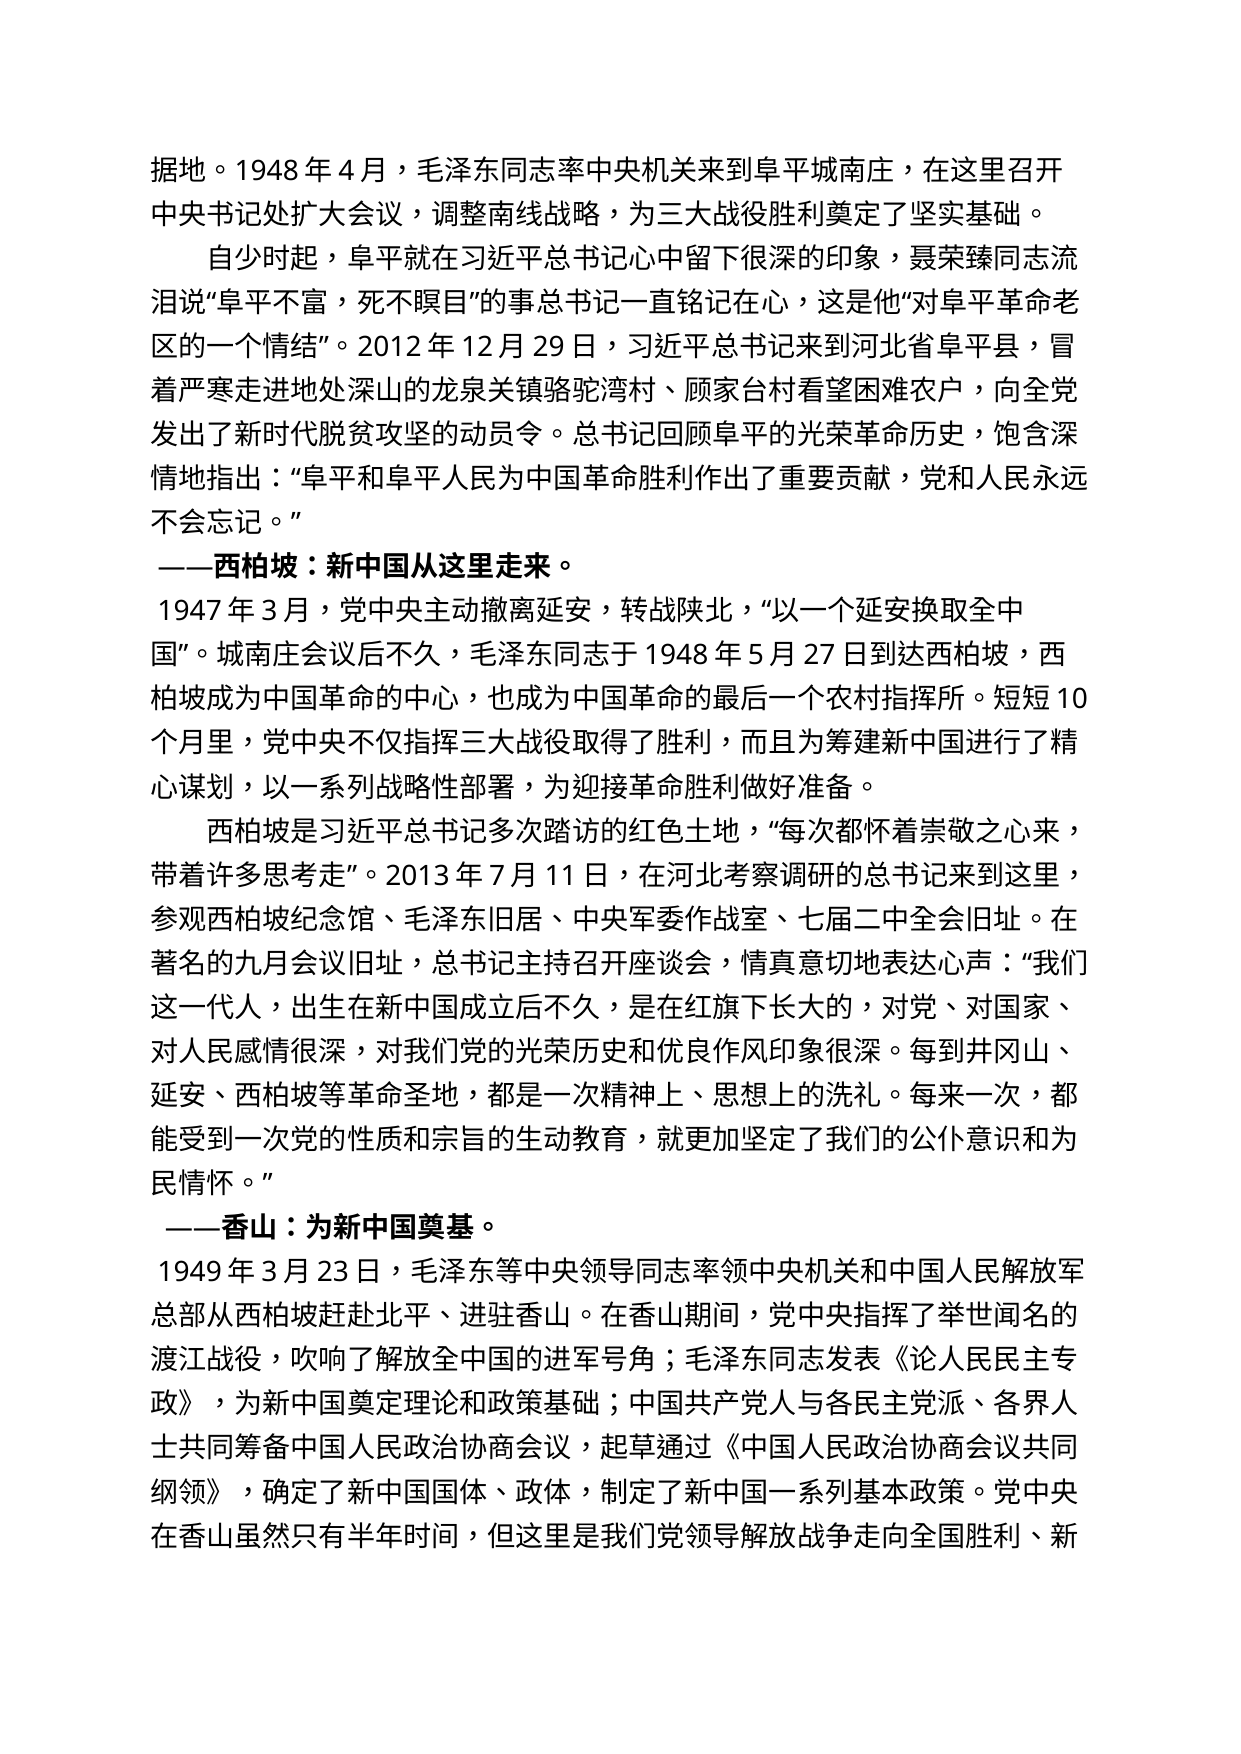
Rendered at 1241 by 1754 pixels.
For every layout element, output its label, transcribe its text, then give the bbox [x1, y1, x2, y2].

text ——西柏坡：新中国从这里走来。 [150, 547, 1090, 585]
text ——香山：为新中国奠基。 [150, 1207, 1090, 1246]
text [150, 150, 1090, 232]
text 1947年3月，党中央主动撤离延安，转战陕北，“以一个延安换取全中国”。城南庄会议后不久，毛泽东同志于1948年5月27日到达西柏坡，西柏坡成为中国革命的中心，也成为中国革命的最后一个农村指挥所。短短10个月里，党中央不仅指挥三大战役取得了胜利，而且为筹建新中国进行了精心谋划，以一系列战略性部署，为迎接革命胜利做好准备。 [150, 591, 1090, 805]
text 西柏坡是习近平总书记多次踏访的红色土地，“每次都怀着崇敬之心来，带着许多思考走”。2013年7月11日，在河北考察调研的总书记来到这里，参观西柏坡纪念馆、毛泽东旧居、中央军委作战室、七届二中全会旧址。在著名的九月会议旧址，总书记主持召开座谈会，情真意切地表达心声：“我们这一代人，出生在新中国成立后不久，是在红旗下长大的，对党、对国家、对人民感情很深，对我们党的光荣历史和优良作风印象很深。每到井冈山、延安、西柏坡等革命圣地，都是一次精神上、思想上的洗礼。每来一次，都能受到一次党的性质和宗旨的生动教育，就更加坚定了我们的公仆意识和为民情怀。” [150, 811, 1090, 1202]
text 自少时起，阜平就在习近平总书记心中留下很深的印象，聂荣臻同志流泪说“阜平不富，死不瞑目”的事总书记一直铭记在心，这是他“对阜平革命老区的一个情结”。2012年12月29日，习近平总书记来到河北省阜平县，冒着严寒走进地处深山的龙泉关镇骆驼湾村、顾家台村看望困难农户，向全党发出了新时代脱贫攻坚的动员令。总书记回顾阜平的光荣革命历史，饱含深情地指出：“阜平和阜平人民为中国革命胜利作出了重要贡献，党和人民永远不会忘记。” [150, 238, 1090, 541]
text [150, 1252, 1090, 1554]
